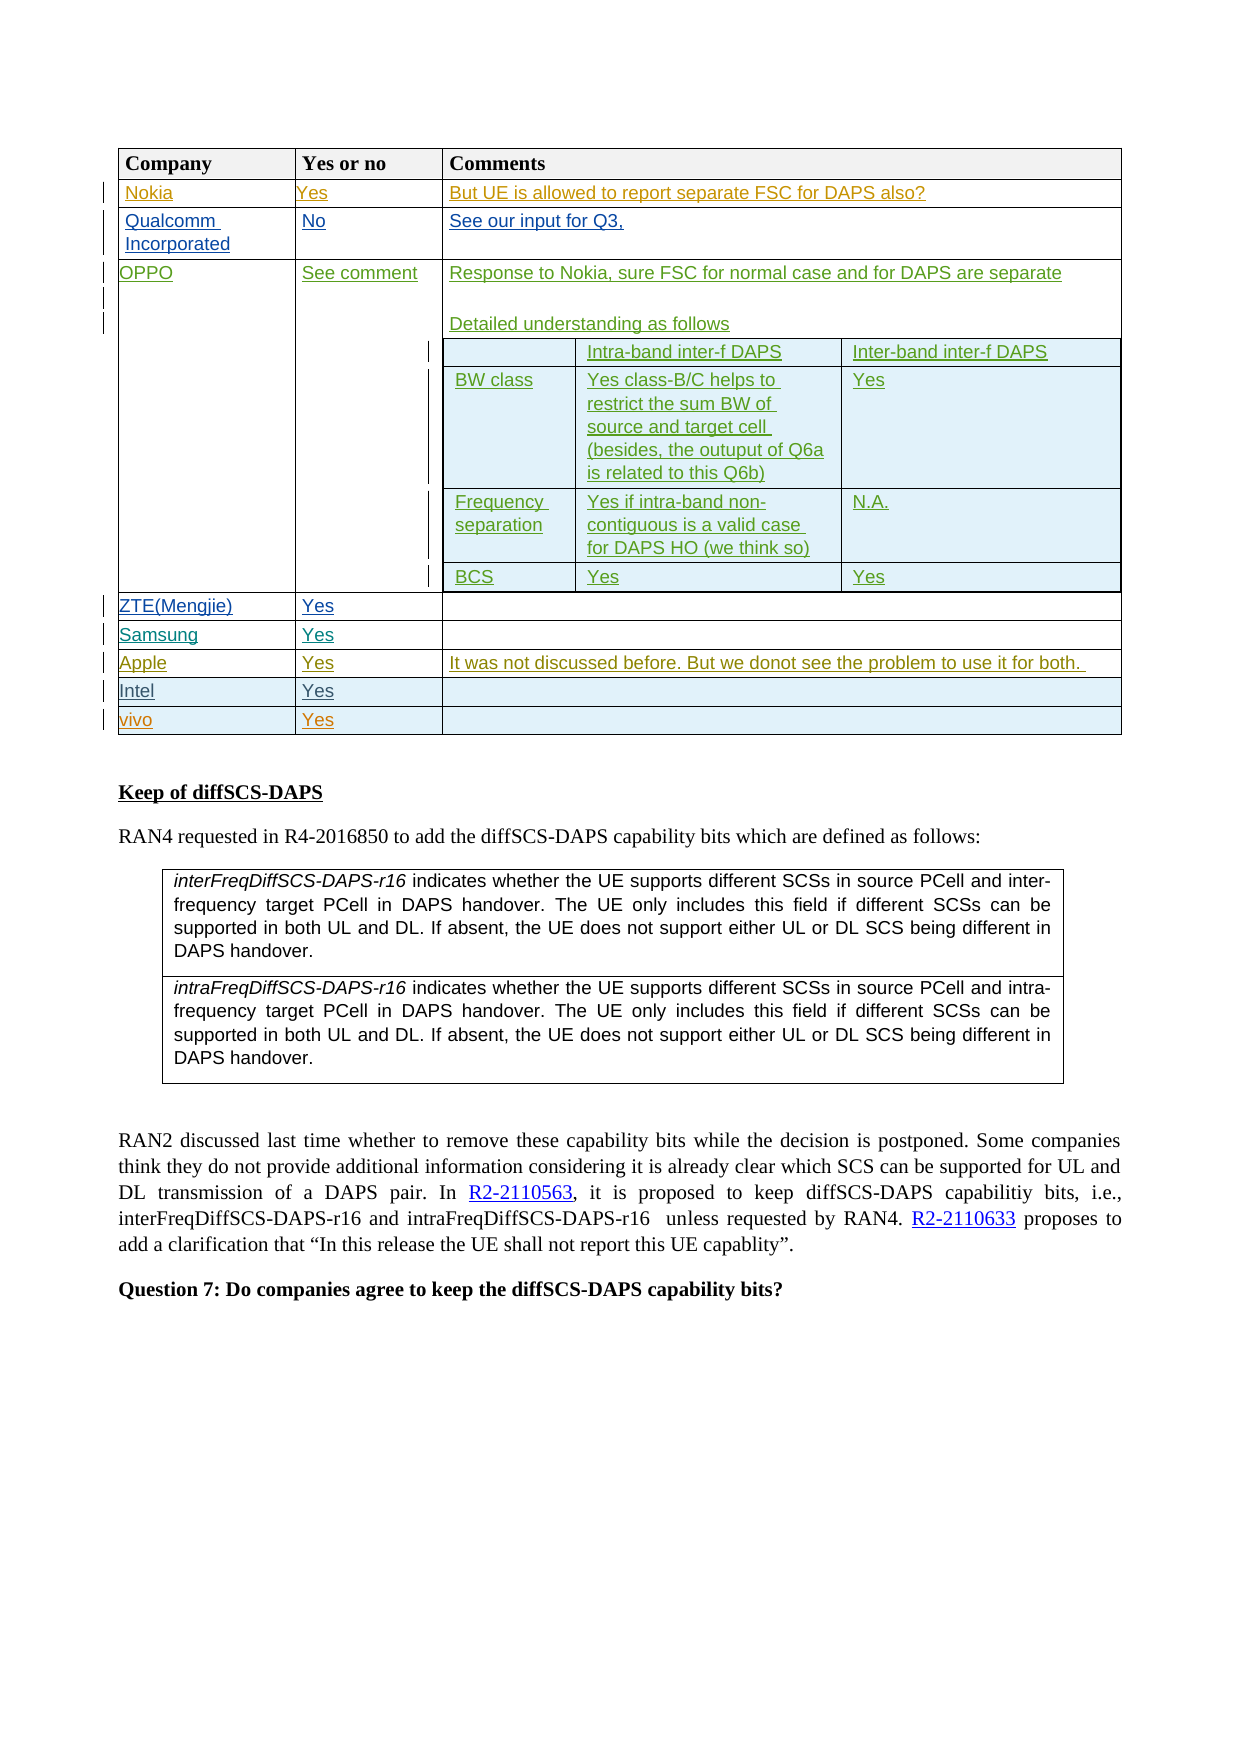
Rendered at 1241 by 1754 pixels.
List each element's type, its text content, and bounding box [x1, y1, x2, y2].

table_cell [576, 339, 841, 366]
table_cell [119, 208, 295, 258]
table_cell [119, 621, 295, 649]
table_cell [443, 621, 1121, 649]
table_cell [443, 260, 1121, 338]
table_cell [443, 208, 1121, 258]
table_header interFreqDiffSCS-DAPS-r16 indicates whether the UE supports different SCSs in source PCell and inter-frequency target PCell in DAPS handover. The UE only includes this field if different SCSs can be supported in both UL and DL. If absent, the UE does not support either UL or DL SCS being different in DAPS handover. [163, 870, 1063, 976]
table_cell [842, 367, 1120, 488]
table_cell [296, 260, 442, 592]
table_cell [576, 367, 841, 488]
table_cell [119, 650, 295, 677]
table_cell [296, 621, 442, 649]
table_cell [119, 593, 295, 620]
table_cell [842, 339, 1120, 366]
table_cell [444, 563, 575, 591]
text RAN4 requested in R4-2016850 to add the diffSCS-DAPS capability bits which are defined as follows: [118, 824, 1122, 848]
table_cell [296, 593, 442, 620]
table_cell [443, 593, 1121, 620]
table_cell [296, 208, 442, 258]
table_cell [444, 367, 575, 488]
table_cell [443, 180, 1121, 207]
table_cell [444, 489, 575, 562]
table_header Company [119, 149, 295, 178]
table_cell [576, 563, 841, 591]
text Question 7: Do companies agree to keep the diffSCS-DAPS capability bits? [118, 1277, 1122, 1301]
table_cell [296, 180, 442, 207]
table_cell [444, 339, 575, 366]
table_cell [119, 260, 295, 592]
table_cell [296, 650, 442, 677]
table_cell [443, 650, 1121, 677]
table_header Comments [443, 149, 1121, 178]
table_cell [119, 180, 295, 207]
table_cell [576, 489, 841, 562]
text RAN2 discussed last time whether to remove these capability bits while the decision is postponed. Some companies think they do not provide additional information considering it is already clear which SCS can be supported for UL and DL transmission of a DAPS pair. In R2-2110563, it is proposed to keep diffSCS-DAPS capabilitiy bits, i.e., interFreqDiffSCS-DAPS-r16 and intraFreqDiffSCS-DAPS-r16 unless requested by RAN4. R2-2110633 proposes to add a clarification that “In this release the UE shall not report this UE capablity”. [118, 1128, 1122, 1256]
table_cell intraFreqDiffSCS-DAPS-r16 indicates whether the UE supports different SCSs in source PCell and intra-frequency target PCell in DAPS handover. The UE only includes this field if different SCSs can be supported in both UL and DL. If absent, the UE does not support either UL or DL SCS being different in DAPS handover. [163, 977, 1063, 1082]
table_cell [842, 489, 1120, 562]
table_header Yes or no [296, 149, 442, 178]
table_cell [842, 563, 1120, 591]
text Keep of diffSCS-DAPS [118, 780, 1122, 804]
